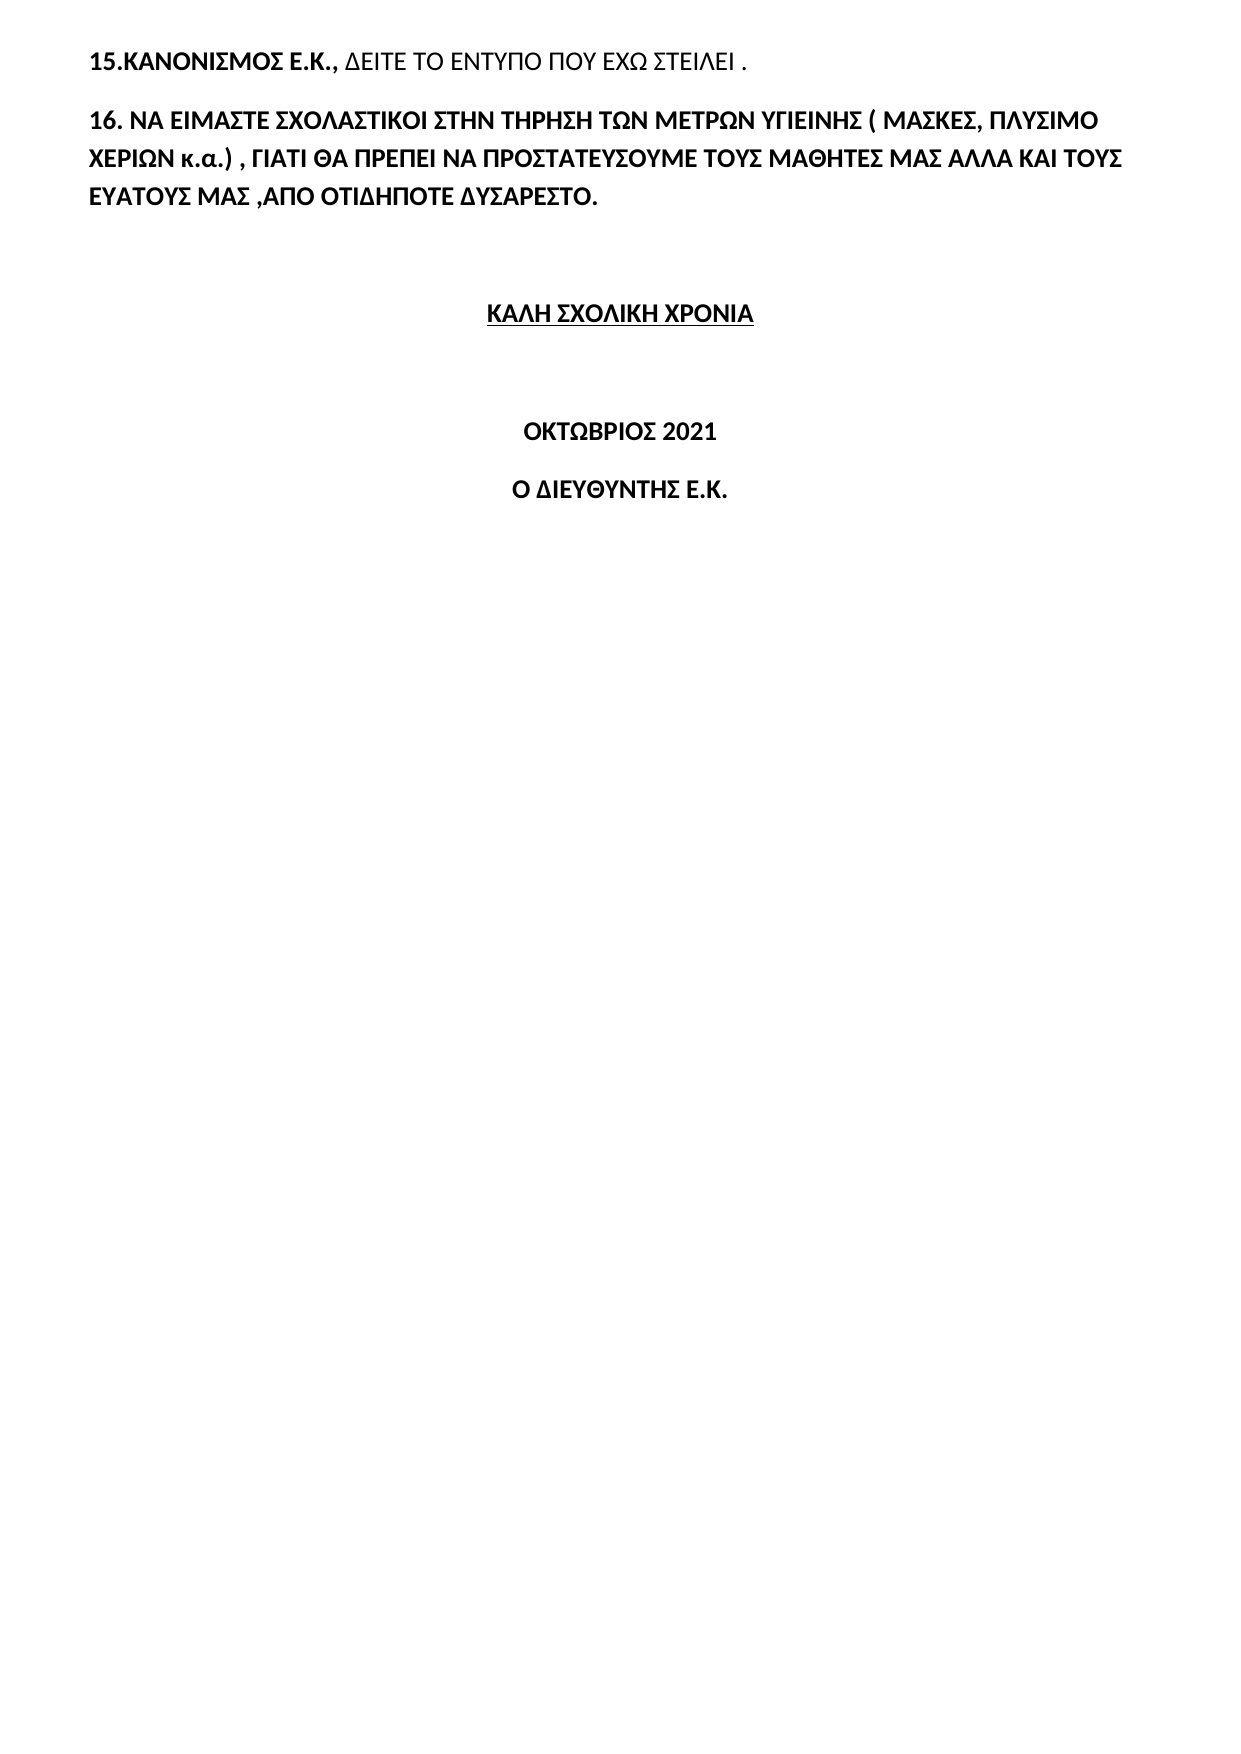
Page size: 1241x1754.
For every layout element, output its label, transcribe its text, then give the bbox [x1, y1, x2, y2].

text 16. ΝΑ ΕΙΜΑΣΤΕ ΣΧΟΛΑΣΤΙΚΟΙ ΣΤΗΝ ΤΗΡΗΣΗ ΤΩΝ ΜΕΤΡΩΝ ΥΓΙΕΙΝΗΣ ( ΜΑΣΚΕΣ, ΠΛΥΣΙΜΟ ΧΕΡΙΩΝ κ.α.) , ΓΙΑΤΙ ΘΑ ΠΡΕΠΕΙ ΝΑ ΠΡΟΣΤΑΤΕΥΣΟΥΜΕ ΤΟΥΣ ΜΑΘΗΤΕΣ ΜΑΣ ΑΛΛΑ ΚΑΙ ΤΟΥΣ ΕΥΑΤΟΥΣ ΜΑΣ ,ΑΠΟ ΟΤΙΔΗΠΟΤΕ ΔΥΣΑΡΕΣΤΟ. [89, 103, 1152, 212]
text Ο ΔΙΕΥΘΥΝΤΗΣ Ε.Κ. [89, 473, 1152, 506]
text ΟΚΤΩΒΡΙΟΣ 2021 [89, 414, 1152, 447]
text 15.ΚΑΝΟΝΙΣΜΟΣ Ε.Κ., ΔΕΙΤΕ ΤΟ ΕΝΤΥΠΟ ΠΟΥ ΕΧΩ ΣΤΕΙΛΕΙ . [89, 44, 1152, 77]
text ΚΑΛΗ ΣΧΟΛΙΚΗ ΧΡΟΝΙΑ [89, 296, 1152, 329]
